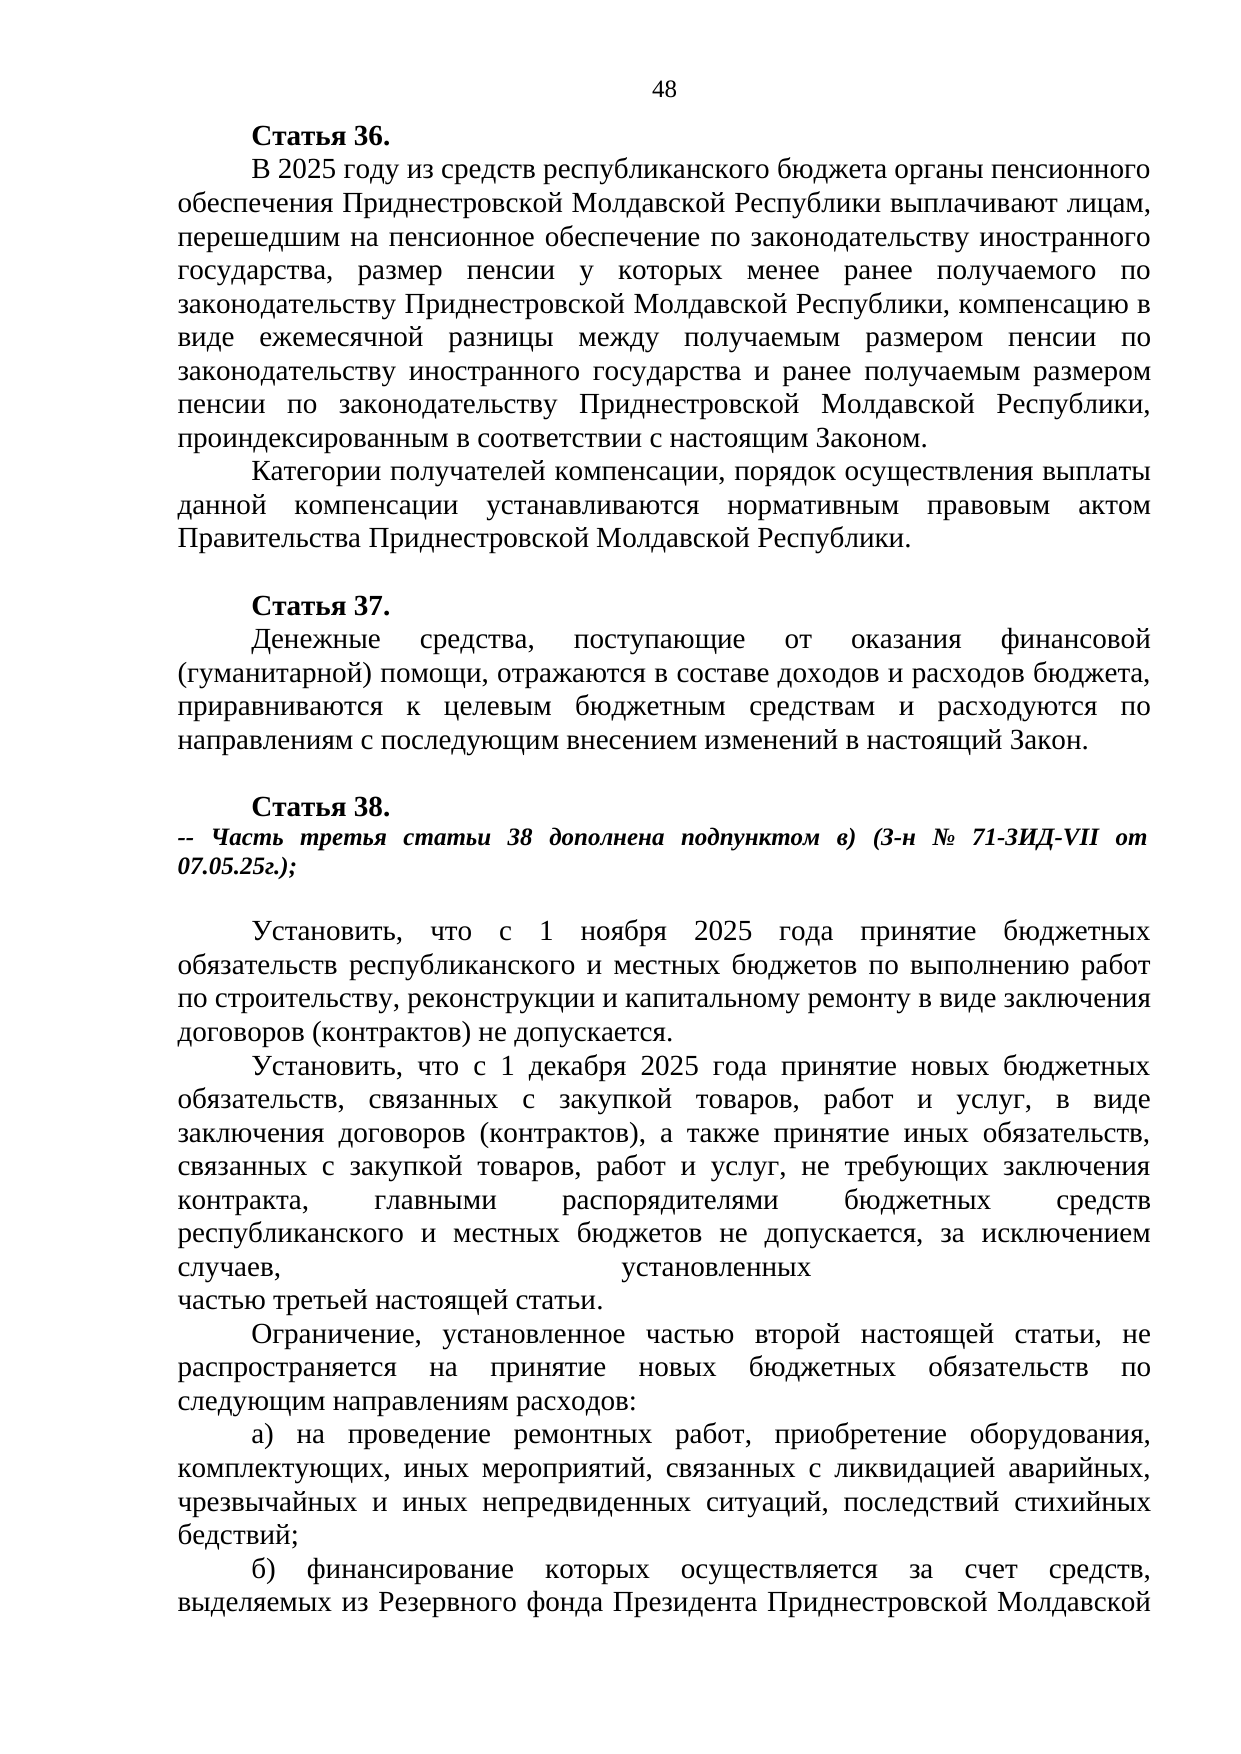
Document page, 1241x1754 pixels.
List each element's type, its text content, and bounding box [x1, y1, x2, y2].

text Статья 36. [177, 118, 1152, 152]
text Статья 37. [177, 588, 1152, 621]
text В 2025 году из средств республиканского бюджета органы пенсионного обеспечения Приднестровской Молдавской Республики выплачивают лицам, перешедшим на пенсионное обеспечение по законодательству иностранного государства, размер пенсии у которых менее ранее получаемого по законодательству Приднестровской Молдавской Республики, компенсацию в виде ежемесячной разницы между получаемым размером пенсии по законодательству иностранного государства и ранее получаемым размером пенсии по законодательству Приднестровской Молдавской Республики, проиндексированным в соответствии с настоящим Законом. [177, 152, 1152, 453]
text Денежные средства, поступающие от оказания финансовой (гуманитарной) помощи, отражаются в составе доходов и расходов бюджета, приравниваются к целевым бюджетным средствам и расходуются по направлениям с последующим внесением изменений в настоящий Закон. [177, 621, 1152, 755]
text Статья 38. [177, 789, 1152, 822]
text Установить, что с 1 ноября 2025 года принятие бюджетных обязательств республиканского и местных бюджетов по выполнению работ по строительству, реконструкции и капитальному ремонту в виде заключения договоров (контрактов) не допускается. [177, 913, 1152, 1048]
text а) на проведение ремонтных работ, приобретение оборудования, комплектующих, иных мероприятий, связанных с ликвидацией аварийных, чрезвычайных и иных непредвиденных ситуаций, последствий стихийных бедствий; [177, 1417, 1152, 1551]
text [177, 1551, 1152, 1618]
text Ограничение, установленное частью второй настоящей статьи, не распространяется на принятие новых бюджетных обязательств по следующим направлениям расходов: [177, 1316, 1152, 1417]
text -- Часть третья статьи 38 дополнена подпунктом в) (З-н № 71-ЗИД-VII от 07.05.25г.); [177, 822, 1152, 880]
text Установить, что с 1 декабря 2025 года принятие новых бюджетных обязательств, связанных с закупкой товаров, работ и услуг, в виде заключения договоров (контрактов), а также принятие иных обязательств, связанных с закупкой товаров, работ и услуг, не требующих заключения контракта, главными распорядителями бюджетных средств республиканского и местных бюджетов не допускается, за исключением случаев, установленных частью третьей настоящей статьи. [177, 1048, 1152, 1316]
text Категории получателей компенсации, порядок осуществления выплаты данной компенсации устанавливаются нормативным правовым актом Правительства Приднестровской Молдавской Республики. [177, 453, 1152, 554]
